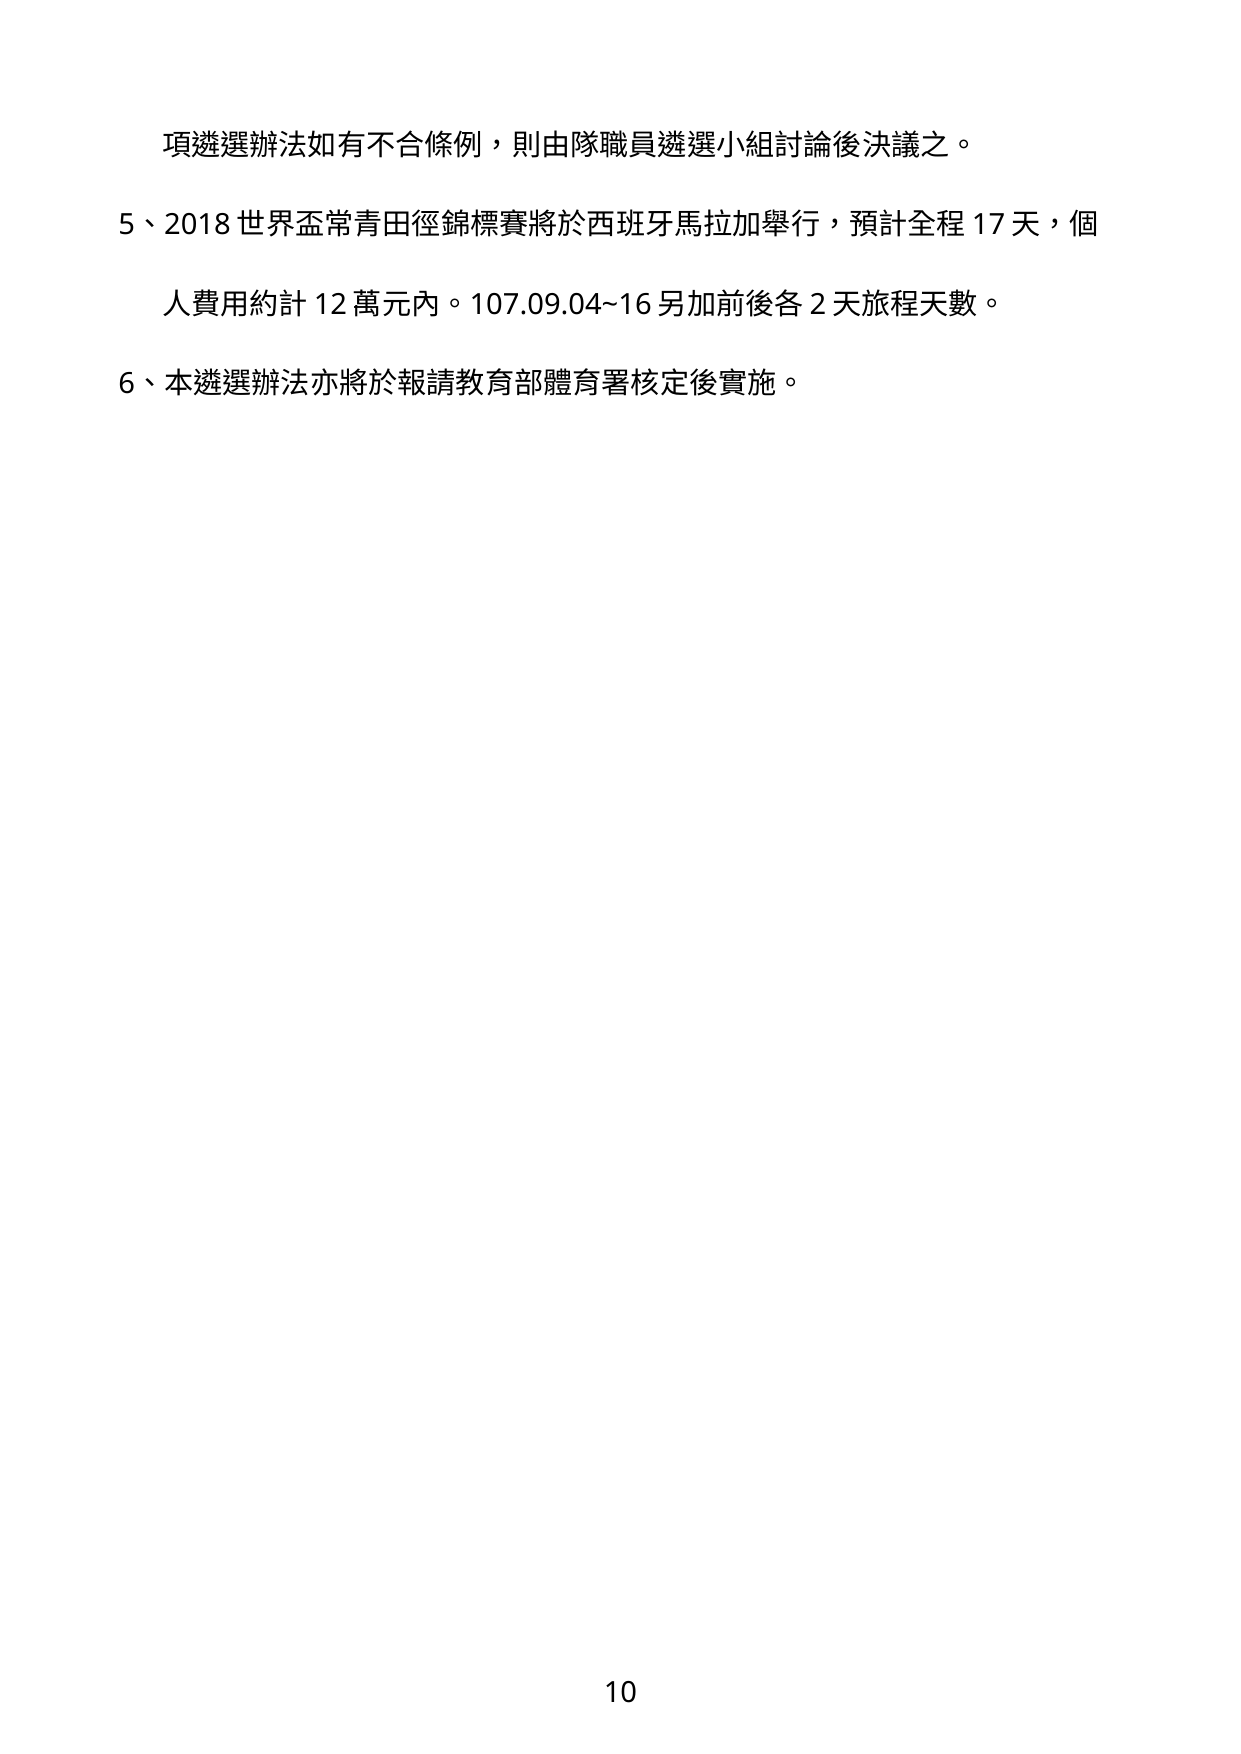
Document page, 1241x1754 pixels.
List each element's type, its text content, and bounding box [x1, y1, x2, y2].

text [118, 103, 1122, 182]
text 6、本遴選辦法亦將於報請教育部體育署核定後實施。 [118, 341, 1122, 421]
text 5、2018世界盃常青田徑錦標賽將於西班牙馬拉加舉行，預計全程17天，個人費用約計12萬元內。107.09.04~16另加前後各2天旅程天數。 [118, 182, 1122, 341]
